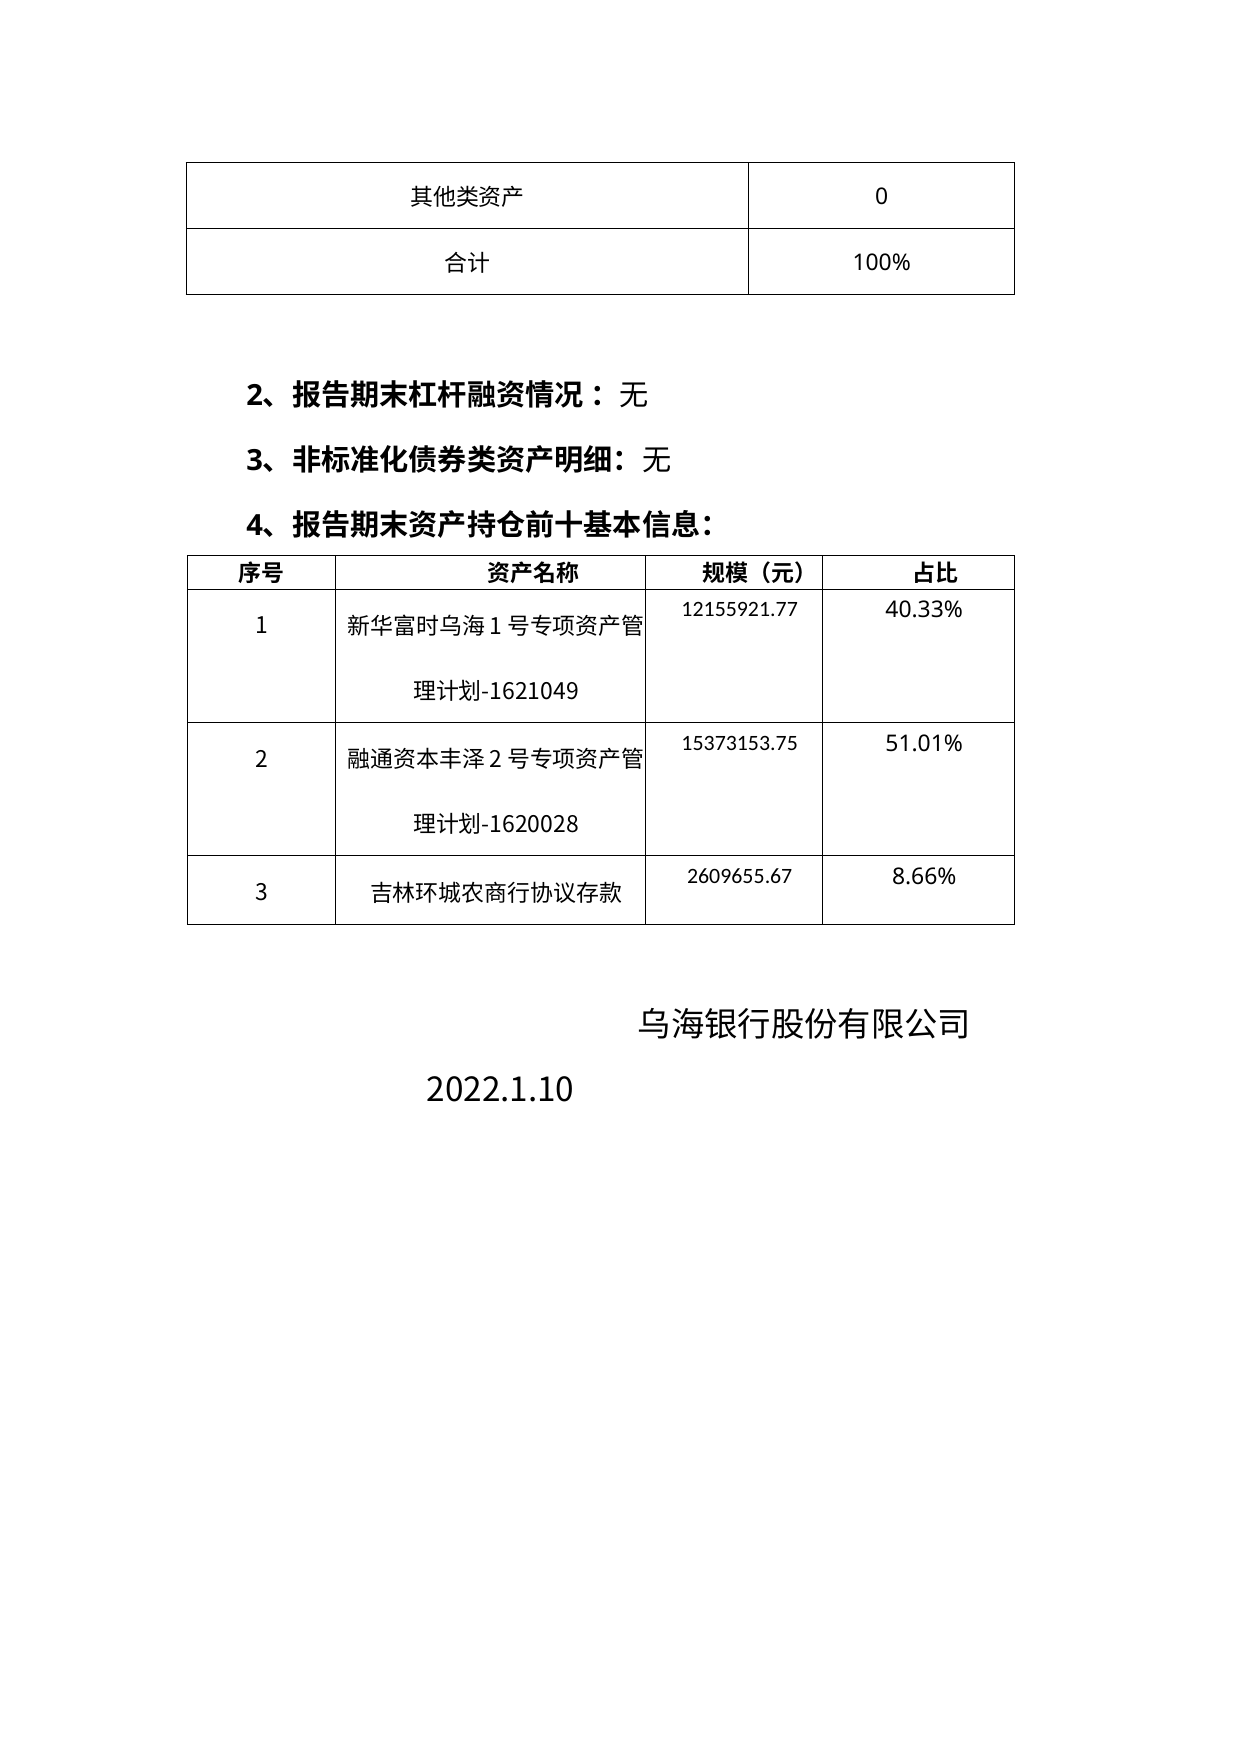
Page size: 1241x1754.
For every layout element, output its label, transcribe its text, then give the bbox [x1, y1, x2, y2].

table_cell 吉林环城农商行协议存款 [336, 856, 645, 924]
text 乌海银行股份有限公司 [187, 990, 986, 1055]
table_cell 100% [749, 229, 1014, 294]
table_cell 15373153.75 [646, 723, 822, 855]
table_cell 2609655.67 [646, 856, 822, 924]
text 3、非标准化债券类资产明细：无 [187, 425, 1053, 490]
table_cell 1 [188, 590, 335, 722]
text 2、报告期末杠杆融资情况 ：无 [187, 360, 1053, 425]
table_header 规模（元） [646, 556, 822, 589]
table_cell 新华富时乌海1号专项资产管理计划-1621049 [336, 590, 645, 722]
table_header 资产名称 [336, 556, 645, 589]
table_cell 2 [188, 723, 335, 855]
table_cell 合计 [187, 229, 748, 294]
table_cell 12155921.77 [646, 590, 822, 722]
table_header 占比 [823, 556, 1014, 589]
text 4、报告期末资产持仓前十基本信息： [187, 490, 1053, 555]
table_header 序号 [188, 556, 335, 589]
table_cell 51.01% [823, 723, 1014, 855]
table_cell 40.33% [823, 590, 1014, 722]
text 2022.1.10 [187, 1055, 1053, 1120]
table_cell 0 [749, 163, 1014, 228]
table_cell 8.66% [823, 856, 1014, 924]
table_cell 3 [188, 856, 335, 924]
table_cell 其他类资产 [187, 163, 748, 228]
table_cell 融通资本丰泽2号专项资产管理计划-1620028 [336, 723, 645, 855]
